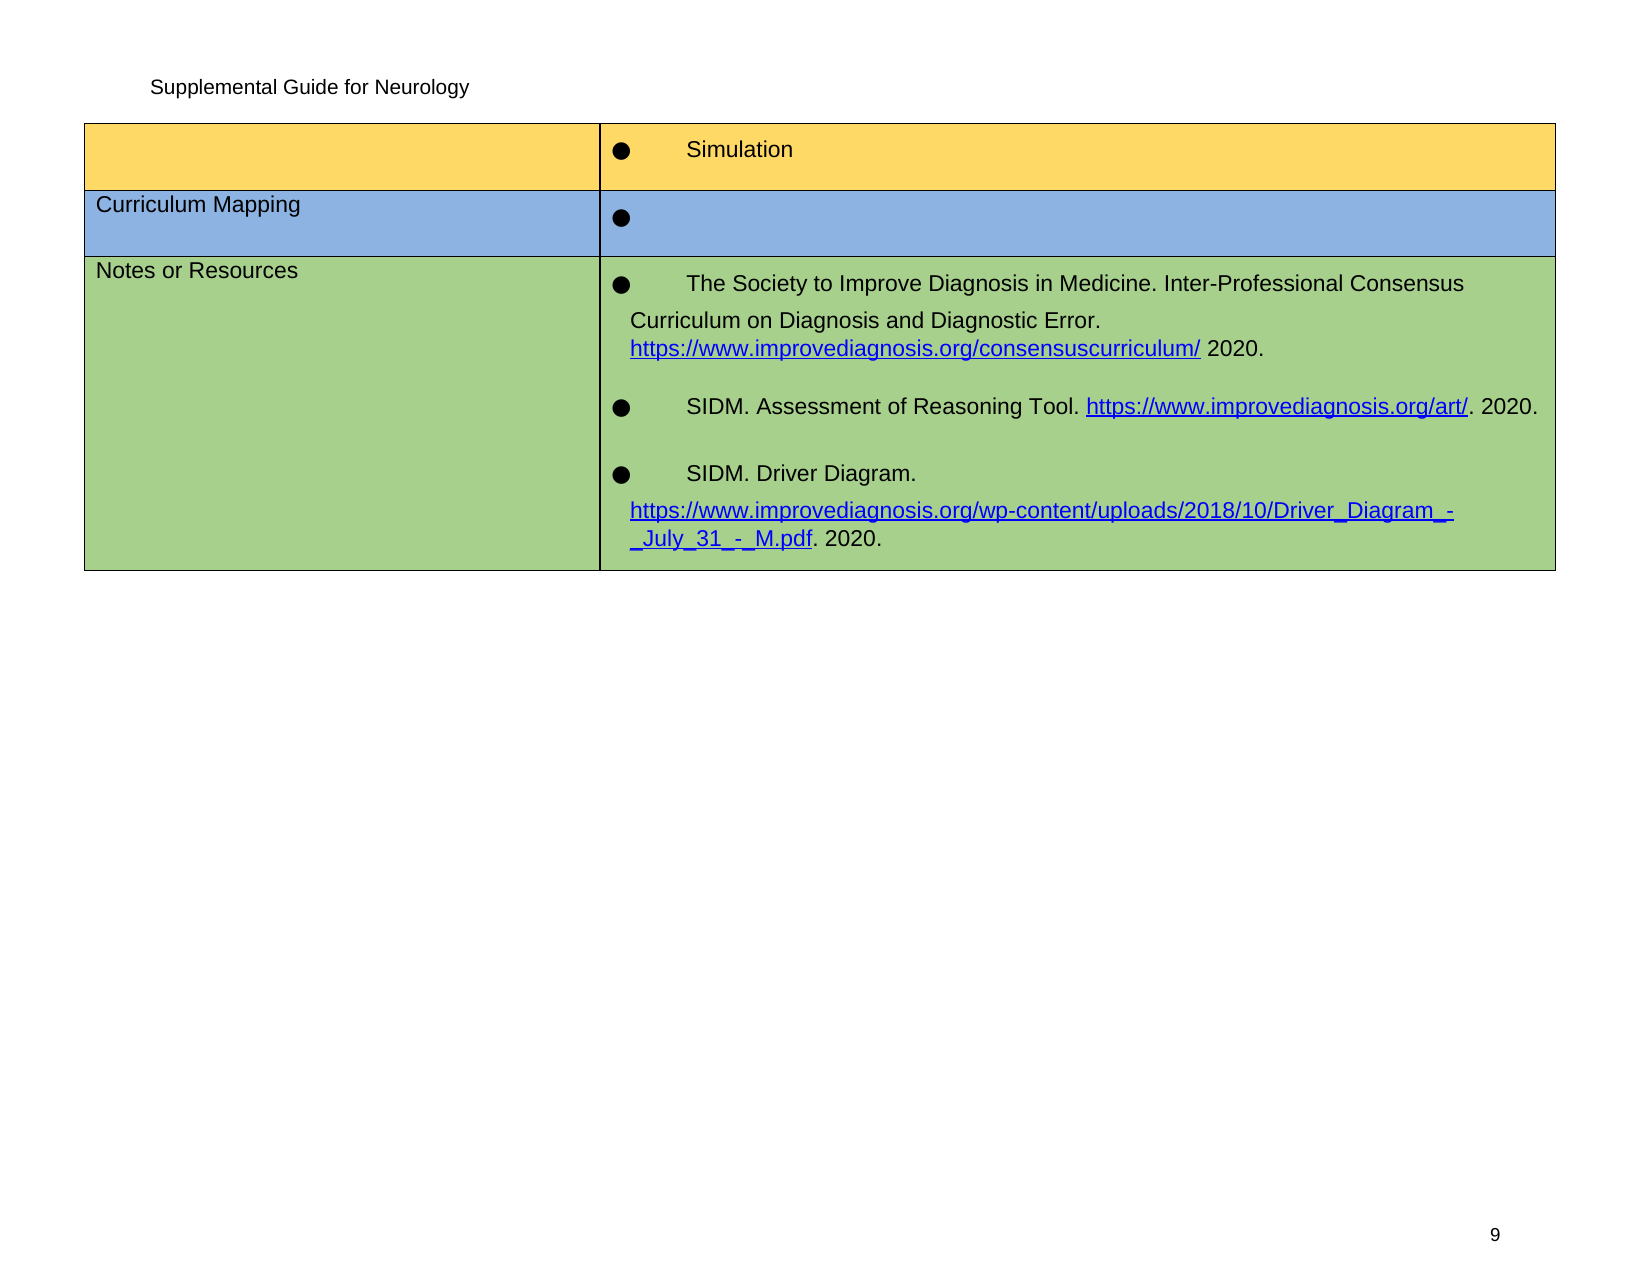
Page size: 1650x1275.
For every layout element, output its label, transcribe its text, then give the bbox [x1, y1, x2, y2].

table_cell Curriculum Mapping [85, 191, 599, 256]
table_cell The Society to Improve Diagnosis in Medicine. Inter-Professional Consensus Curriculum on Diagnosis and Diagnostic Error. https://www.improvediagnosis.org/consensuscurriculum/ 2020. SIDM. Assessment of Reasoning Tool. https://www.improvediagnosis.org/art/. 2020. SIDM. Driver Diagram. https://www.improvediagnosis.org/wp-content/uploads/2018/10/Driver_Diagram_-_July_31_-_M.pdf. 2020. [601, 257, 1555, 570]
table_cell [601, 124, 1555, 190]
table_cell Notes or Resources [85, 257, 599, 570]
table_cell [85, 124, 599, 190]
table_cell [601, 191, 1555, 256]
